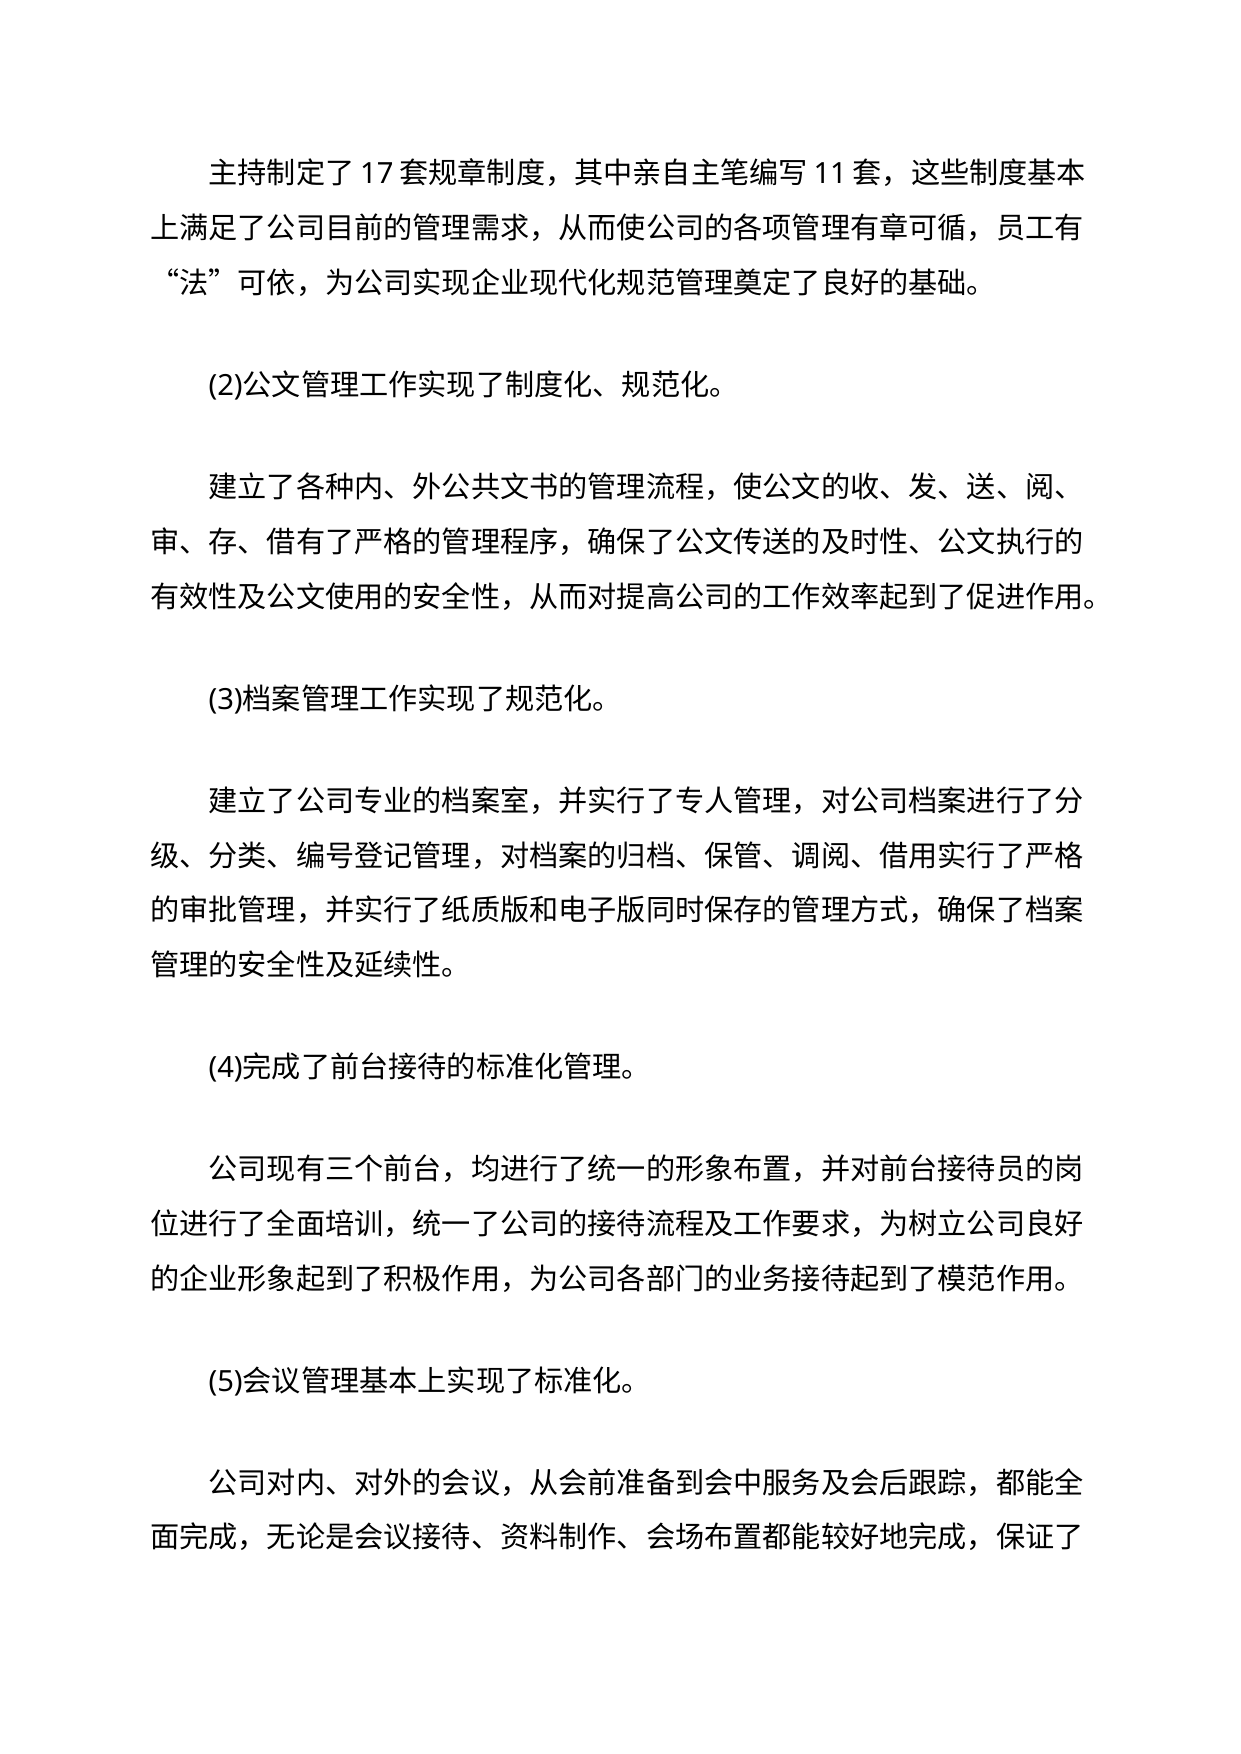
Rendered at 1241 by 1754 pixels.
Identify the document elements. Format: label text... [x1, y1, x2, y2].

text (3)档案管理工作实现了规范化。 [150, 675, 1090, 718]
text (4)完成了前台接待的标准化管理。 [150, 1044, 1090, 1086]
text 公司现有三个前台，均进行了统一的形象布置，并对前台接待员的岗位进行了全面培训，统一了公司的接待流程及工作要求，为树立公司良好的企业形象起到了积极作用，为公司各部门的业务接待起到了模范作用。 [150, 1146, 1090, 1298]
text (5)会议管理基本上实现了标准化。 [150, 1357, 1090, 1399]
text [150, 1459, 1090, 1556]
text 建立了公司专业的档案室，并实行了专人管理，对公司档案进行了分级、分类、编号登记管理，对档案的归档、保管、调阅、借用实行了严格的审批管理，并实行了纸质版和电子版同时保存的管理方式，确保了档案管理的安全性及延续性。 [150, 777, 1090, 984]
text 主持制定了17套规章制度，其中亲自主笔编写11套，这些制度基本上满足了公司目前的管理需求，从而使公司的各项管理有章可循，员工有“法”可依，为公司实现企业现代化规范管理奠定了良好的基础。 [150, 150, 1090, 302]
text 建立了各种内、外公共文书的管理流程，使公文的收、发、送、阅、审、存、借有了严格的管理程序，确保了公文传送的及时性、公文执行的有效性及公文使用的安全性，从而对提高公司的工作效率起到了促进作用。 [150, 464, 1090, 616]
text (2)公文管理工作实现了制度化、规范化。 [150, 362, 1090, 404]
